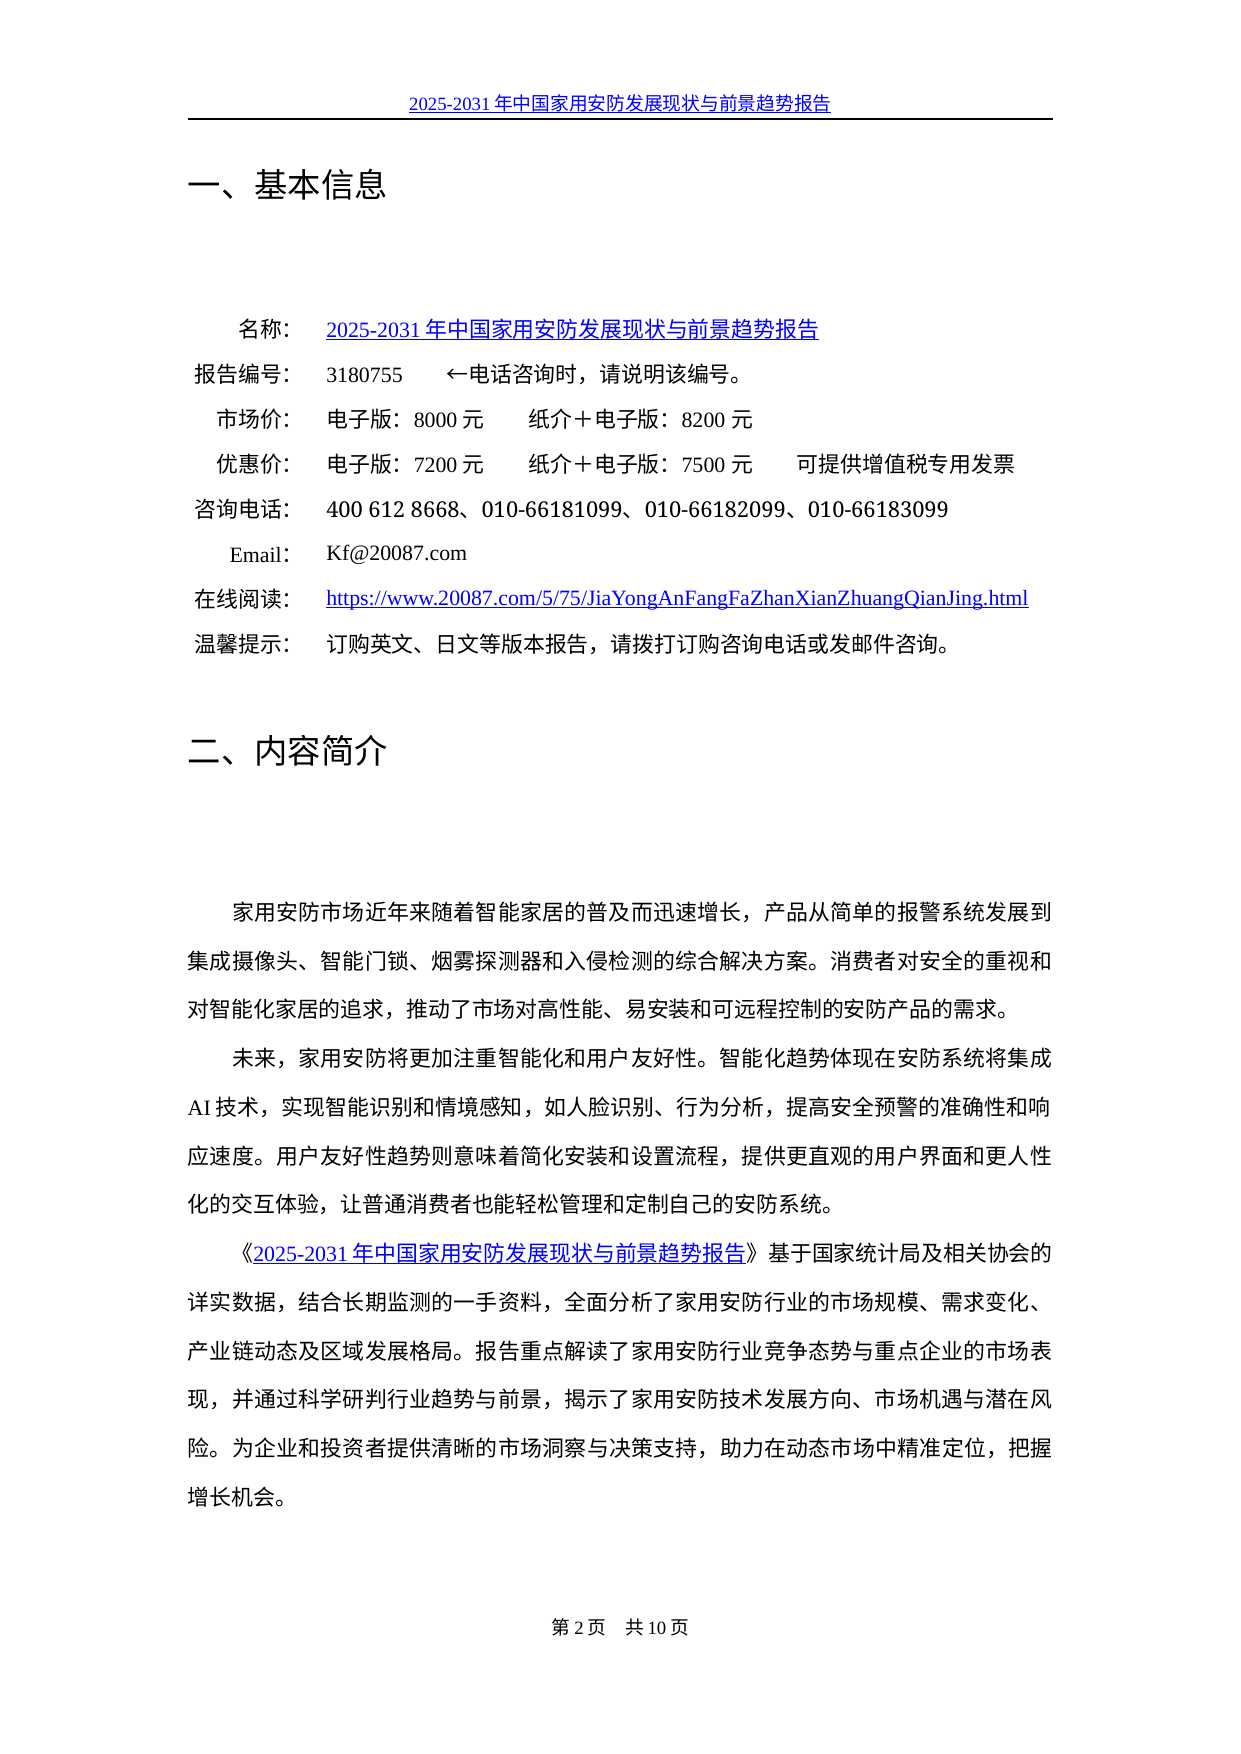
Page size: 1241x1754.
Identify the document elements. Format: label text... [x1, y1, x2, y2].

table_cell 3180755 ←电话咨询时，请说明该编号。 [315, 357, 1073, 402]
table_cell 报告编号： [167, 357, 315, 402]
table_cell 在线阅读： [167, 582, 315, 627]
table_cell 温馨提示： [167, 627, 315, 672]
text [187, 894, 1053, 1512]
table_header 2025-2031年中国家用安防发展现状与前景趋势报告 [315, 312, 1073, 357]
table_cell 电子版：8000 元 纸介＋电子版：8200 元 [315, 402, 1073, 447]
title 二、内容简介 [187, 717, 1053, 782]
title 一、基本信息 [187, 150, 1053, 215]
table_cell Kf@20087.com [315, 537, 1073, 582]
table_header 名称： [167, 312, 315, 357]
table_cell Email： [167, 537, 315, 582]
table_cell 订购英文、日文等版本报告，请拨打订购咨询电话或发邮件咨询。 [315, 627, 1073, 672]
table_cell 优惠价： [167, 447, 315, 492]
table_cell 400 612 8668、010-66181099、010-66182099、010-66183099 [315, 492, 1073, 537]
table_cell 咨询电话： [167, 492, 315, 537]
table_cell [315, 582, 1073, 627]
table_cell 电子版：7200 元 纸介＋电子版：7500 元 可提供增值税专用发票 [315, 447, 1073, 492]
table_cell 市场价： [167, 402, 315, 447]
